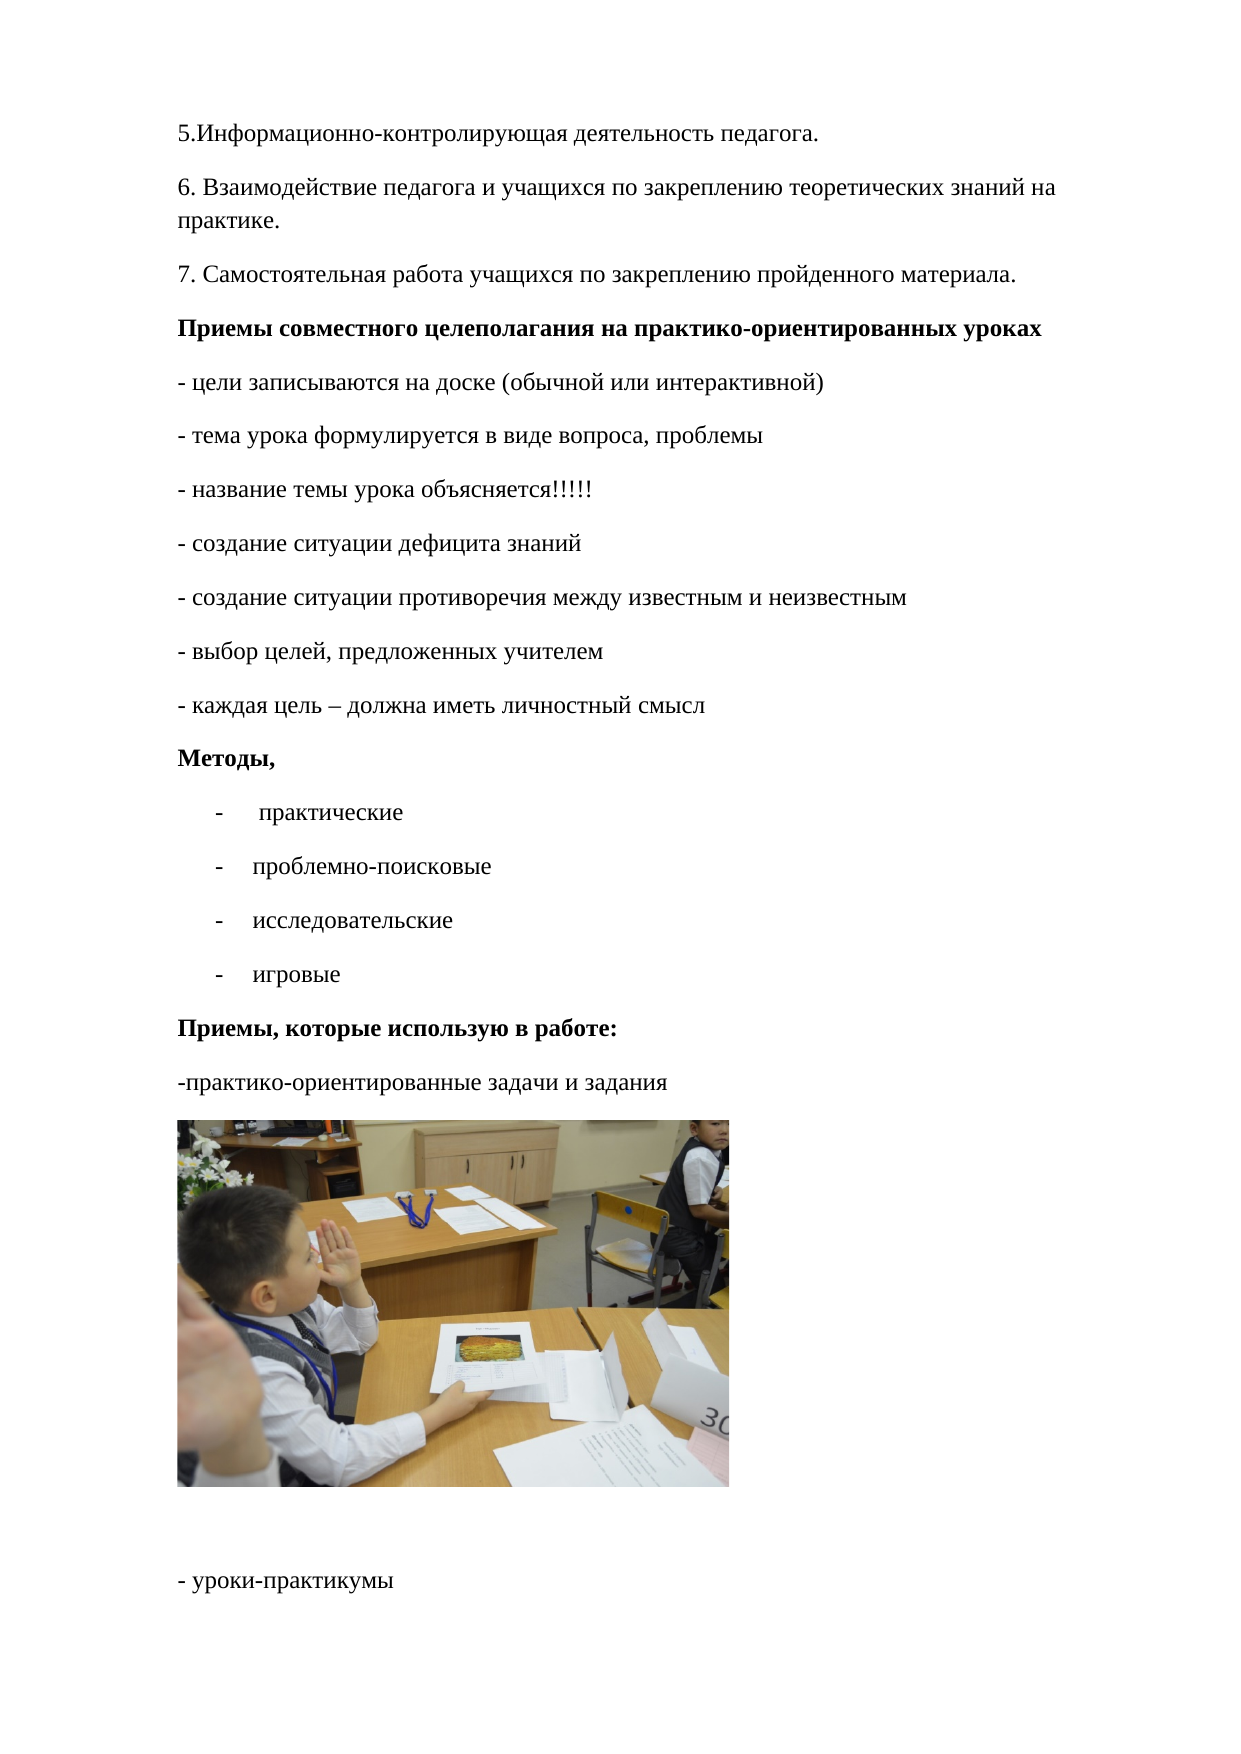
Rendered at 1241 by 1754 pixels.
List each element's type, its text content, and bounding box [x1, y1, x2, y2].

text 5.Информационно-контролирующая деятельность педагога. [177, 118, 1152, 147]
list игровые [215, 959, 1152, 988]
list практические [215, 797, 1152, 826]
text - создание ситуации дефицита знаний [177, 528, 1152, 557]
picture [177, 1120, 730, 1487]
text - тема урока формулируется в виде вопроса, проблемы [177, 420, 1152, 449]
text -практико-ориентированные задачи и задания [177, 1067, 1152, 1095]
list проблемно-поисковые [215, 851, 1152, 880]
text Методы, [177, 743, 1152, 772]
text - выбор целей, предложенных учителем [177, 636, 1152, 664]
text - название темы урока объясняется!!!!! [177, 474, 1152, 503]
text - цели записываются на доске (обычной или интерактивной) [177, 367, 1152, 395]
text - создание ситуации противоречия между известным и неизвестным [177, 582, 1152, 611]
text - каждая цель – должна иметь личностный смысл [177, 690, 1152, 718]
text Приемы совместного целеполагания на практико-ориентированных уроках [177, 313, 1152, 341]
text 6. Взаимодействие педагога и учащихся по закреплению теоретических знаний на практике. [177, 172, 1152, 234]
text Приемы, которые использую в работе: [177, 1013, 1152, 1042]
text 7. Самостоятельная работа учащихся по закреплению пройденного материала. [177, 259, 1152, 288]
text - уроки-практикумы [177, 1565, 1152, 1594]
list исследовательские [215, 905, 1152, 934]
